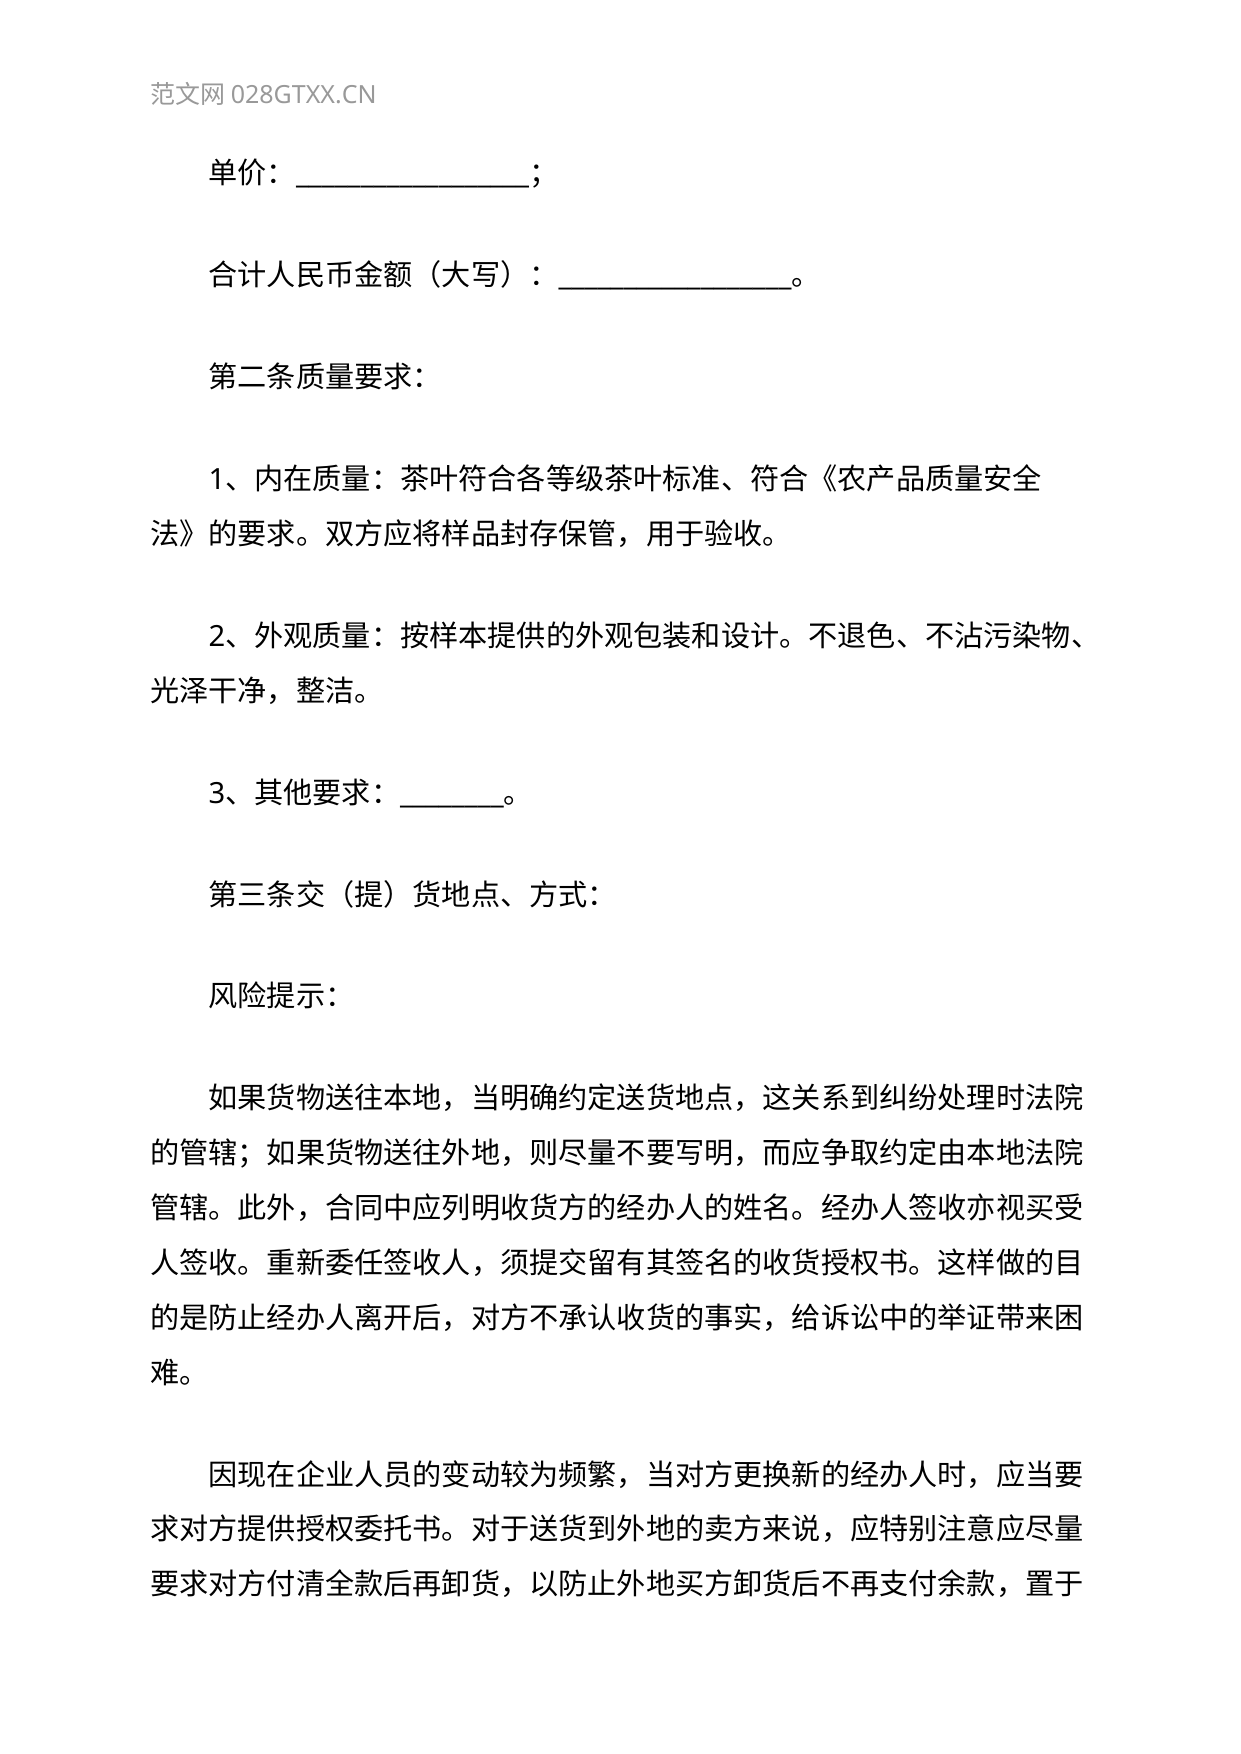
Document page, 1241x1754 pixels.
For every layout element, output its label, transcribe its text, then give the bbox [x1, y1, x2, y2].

text 3、其他要求：________。 [150, 769, 1090, 812]
text 2、外观质量：按样本提供的外观包装和设计。不退色、不沾污染物、光泽干净，整洁。 [150, 612, 1090, 710]
text 1、内在质量：茶叶符合各等级茶叶标准、符合《农产品质量安全法》的要求。双方应将样品封存保管，用于验收。 [150, 456, 1090, 553]
text 单价：__________________； [150, 150, 1090, 192]
text 风险提示： [150, 973, 1090, 1015]
text 合计人民币金额（大写）：__________________。 [150, 252, 1090, 294]
text 如果货物送往本地，当明确约定送货地点，这关系到纠纷处理时法院的管辖；如果货物送往外地，则尽量不要写明，而应争取约定由本地法院管辖。此外，合同中应列明收货方的经办人的姓名。经办人签收亦视买受人签收。重新委任签收人，须提交留有其签名的收货授权书。这样做的目的是防止经办人离开后，对方不承认收货的事实，给诉讼中的举证带来困难。 [150, 1075, 1090, 1392]
text 第二条质量要求： [150, 354, 1090, 396]
text 第三条交（提）货地点、方式： [150, 871, 1090, 913]
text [150, 1451, 1090, 1603]
